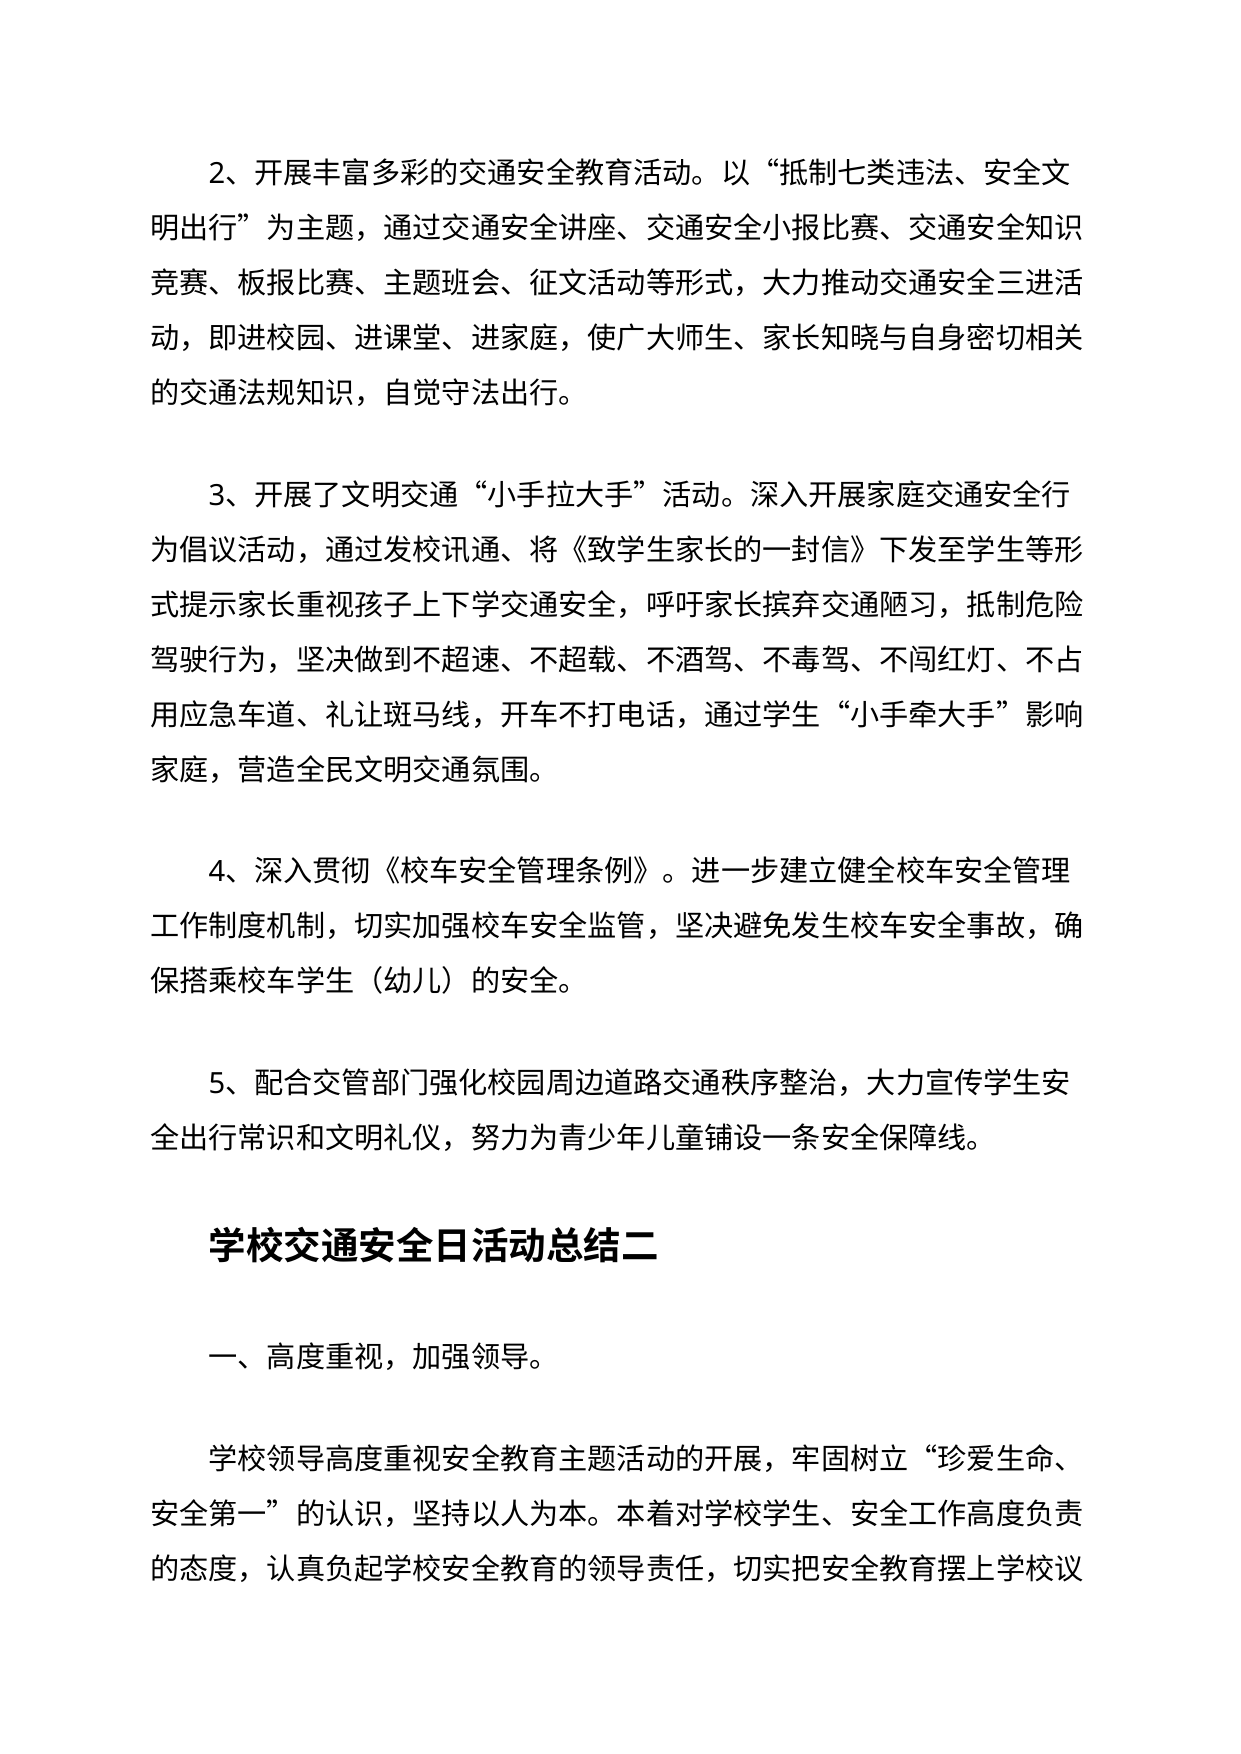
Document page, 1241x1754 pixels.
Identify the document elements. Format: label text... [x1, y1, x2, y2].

text 5、配合交管部门强化校园周边道路交通秩序整治，大力宣传学生安全出行常识和文明礼仪，努力为青少年儿童铺设一条安全保障线。 [150, 1059, 1090, 1157]
text 一、高度重视，加强领导。 [150, 1334, 1090, 1376]
text 4、深入贯彻《校车安全管理条例》。进一步建立健全校车安全管理工作制度机制，切实加强校车安全监管，坚决避免发生校车安全事故，确保搭乘校车学生（幼儿）的安全。 [150, 848, 1090, 1000]
text 3、开展了文明交通“小手拉大手”活动。深入开展家庭交通安全行为倡议活动，通过发校讯通、将《致学生家长的一封信》下发至学生等形式提示家长重视孩子上下学交通安全，呼吁家长摈弃交通陋习，抵制危险驾驶行为，坚决做到不超速、不超载、不酒驾、不毒驾、不闯红灯、不占用应急车道、礼让斑马线，开车不打电话，通过学生“小手牵大手”影响家庭，营造全民文明交通氛围。 [150, 471, 1090, 788]
text 学校交通安全日活动总结二 [150, 1216, 1090, 1271]
text 2、开展丰富多彩的交通安全教育活动。以“抵制七类违法、安全文明出行”为主题，通过交通安全讲座、交通安全小报比赛、交通安全知识竞赛、板报比赛、主题班会、征文活动等形式，大力推动交通安全三进活动，即进校园、进课堂、进家庭，使广大师生、家长知晓与自身密切相关的交通法规知识，自觉守法出行。 [150, 150, 1090, 412]
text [150, 1435, 1090, 1587]
